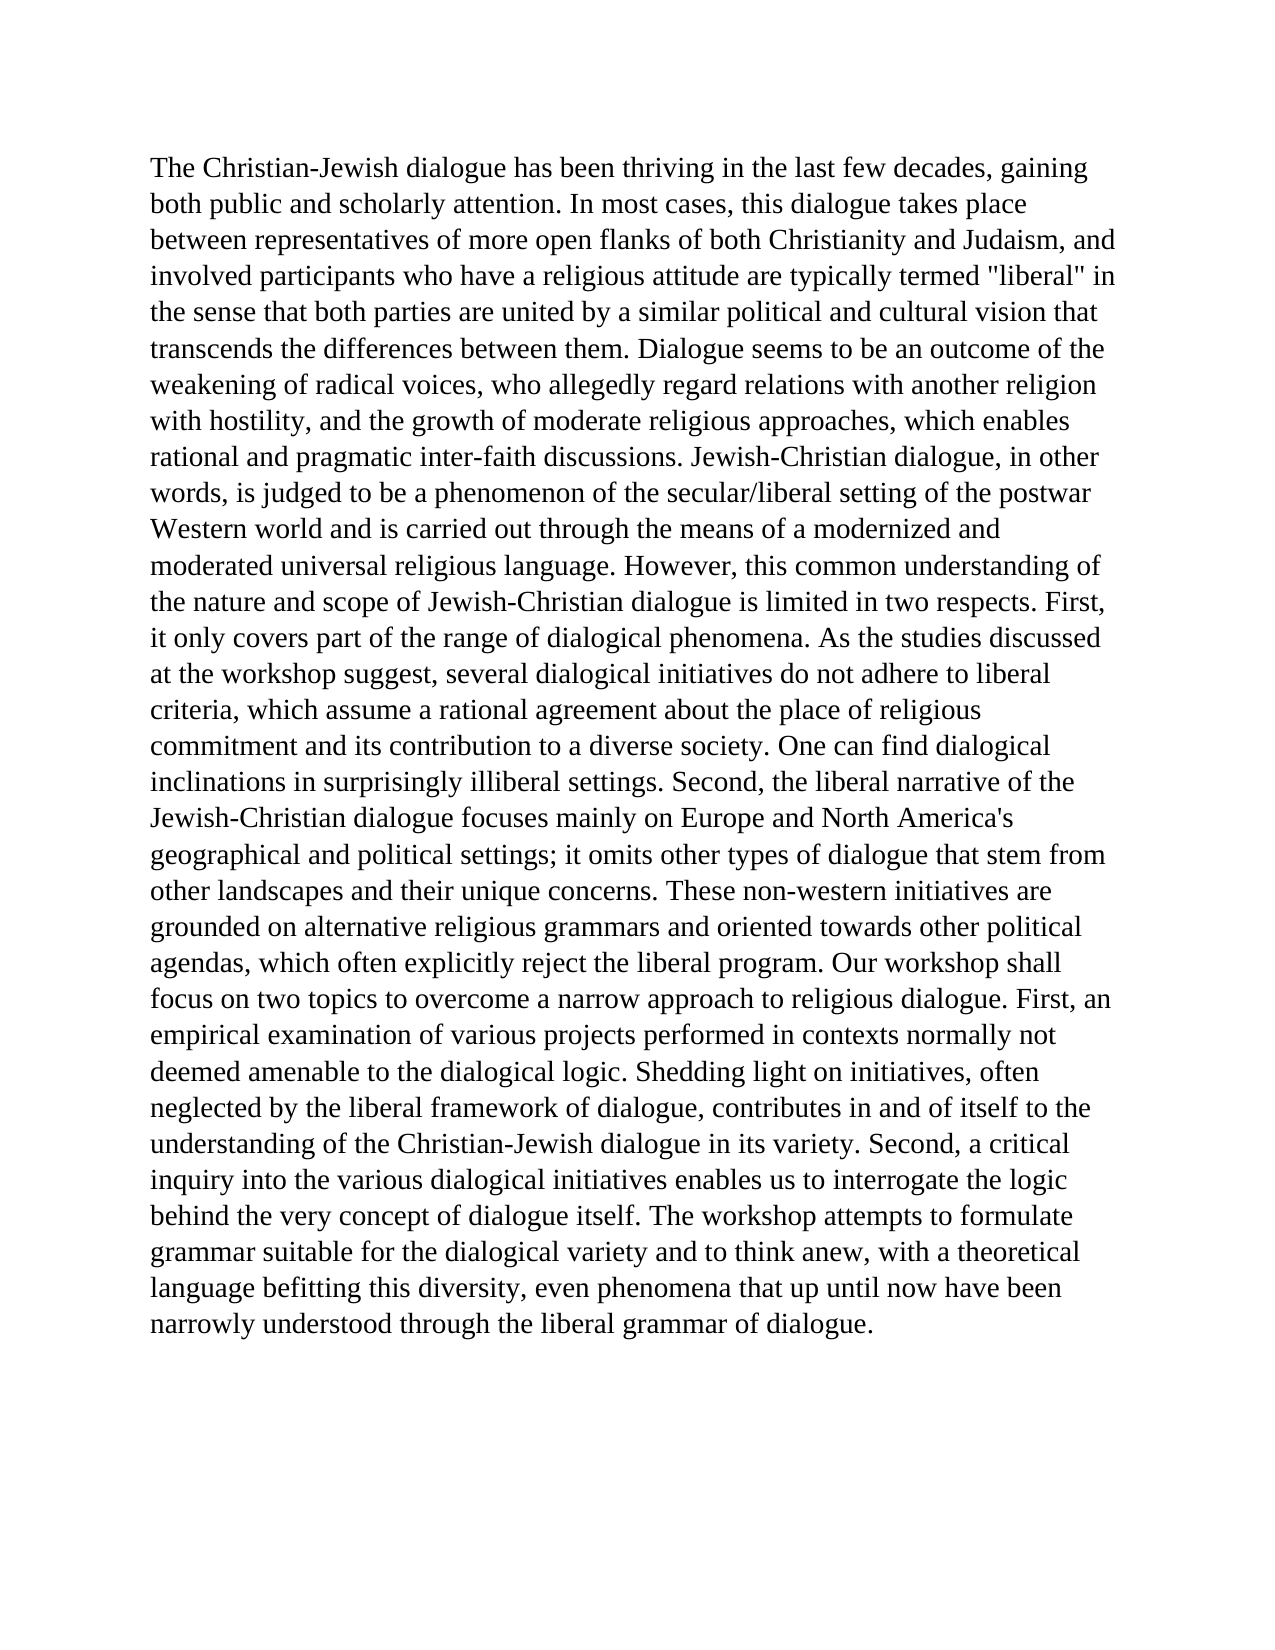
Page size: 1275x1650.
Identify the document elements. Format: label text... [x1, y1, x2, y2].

text The Christian-Jewish dialogue has been thriving in the last few decades, gaining both public and scholarly attention. In most cases, this dialogue takes place between representatives of more open flanks of both Christianity and Judaism, and involved participants who have a religious attitude are typically termed "liberal" in the sense that both parties are united by a similar political and cultural vision that transcends the differences between them. Dialogue seems to be an outcome of the weakening of radical voices, who allegedly regard relations with another religion with hostility, and the growth of moderate religious approaches, which enables rational and pragmatic inter-faith discussions. Jewish-Christian dialogue, in other words, is judged to be a phenomenon of the secular/liberal setting of the postwar Western world and is carried out through the means of a modernized and moderated universal religious language. However, this common understanding of the nature and scope of Jewish-Christian dialogue is limited in two respects. First, it only covers part of the range of dialogical phenomena. As the studies discussed at the workshop suggest, several dialogical initiatives do not adhere to liberal criteria, which assume a rational agreement about the place of religious commitment and its contribution to a diverse society. One can find dialogical inclinations in surprisingly illiberal settings. Second, the liberal narrative of the Jewish-Christian dialogue focuses mainly on Europe and North America's geographical and political settings; it omits other types of dialogue that stem from other landscapes and their unique concerns. These non-western initiatives are grounded on alternative religious grammars and oriented towards other political agendas, which often explicitly reject the liberal program. Our workshop shall focus on two topics to overcome a narrow approach to religious dialogue. First, an empirical examination of various projects performed in contexts normally not deemed amenable to the dialogical logic. Shedding light on initiatives, often neglected by the liberal framework of dialogue, contributes in and of itself to the understanding of the Christian-Jewish dialogue in its variety. Second, a critical inquiry into the various dialogical initiatives enables us to interrogate the logic behind the very concept of dialogue itself. The workshop attempts to formulate grammar suitable for the dialogical variety and to think anew, with a theoretical language befitting this diversity, even phenomena that up until now have been narrowly understood through the liberal grammar of dialogue. [150, 150, 1125, 1340]
